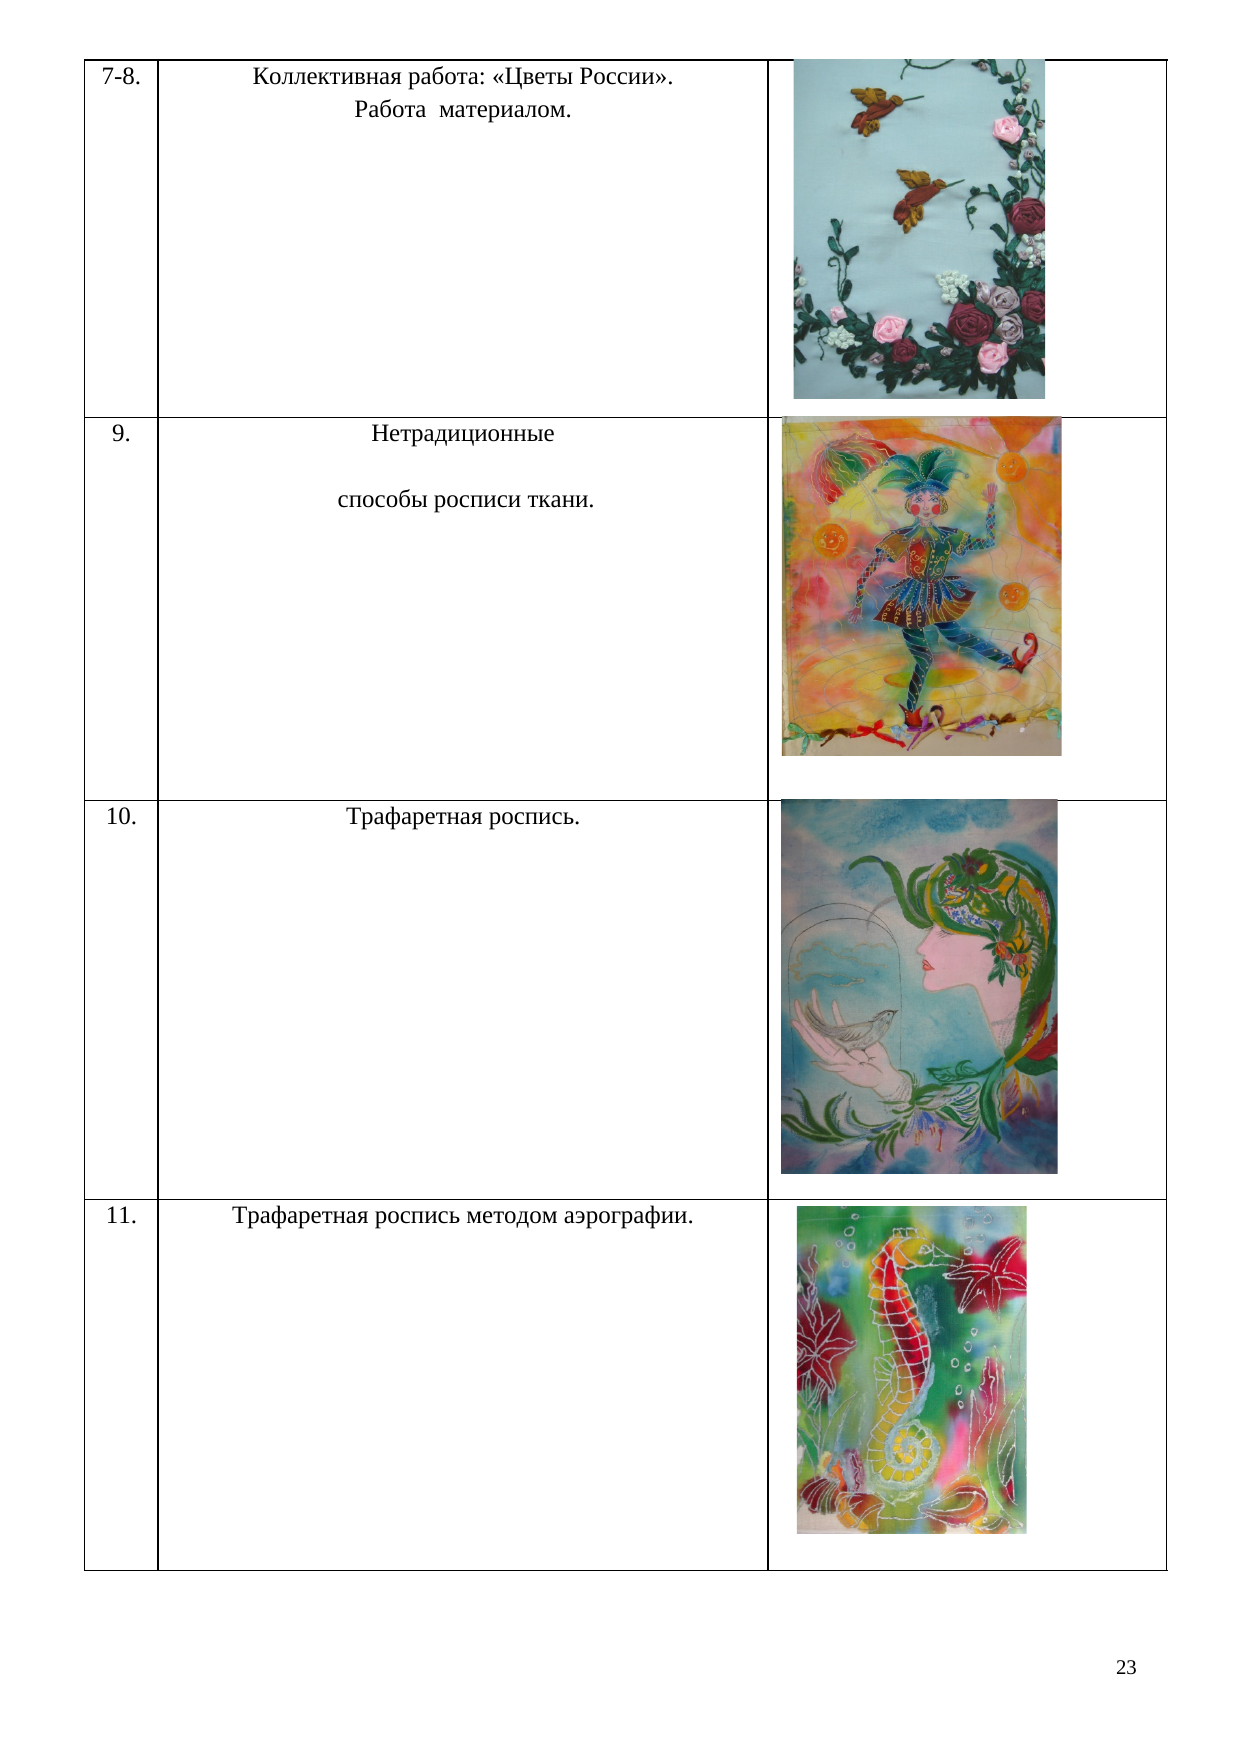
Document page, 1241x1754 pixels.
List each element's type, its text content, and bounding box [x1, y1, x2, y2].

table_cell [769, 418, 1166, 800]
table_cell 7-8. [85, 61, 157, 417]
table_cell Коллективная работа: «Цветы России». Работа материалом. [159, 61, 767, 417]
table_cell [769, 1200, 1166, 1570]
table_cell 11. [85, 1200, 157, 1570]
table_cell Трафаретная роспись. [159, 801, 767, 1199]
table_cell [769, 801, 1166, 1199]
picture [791, 416, 1062, 756]
table_cell [769, 61, 1166, 417]
picture [795, 1206, 1027, 1532]
table_cell 10. [85, 801, 157, 1199]
table_cell Трафаретная роспись методом аэрографии. [159, 1200, 767, 1570]
table_cell 9. [85, 418, 157, 800]
table_cell Нетрадиционные способы росписи ткани. [159, 418, 767, 800]
picture [779, 799, 1058, 1172]
